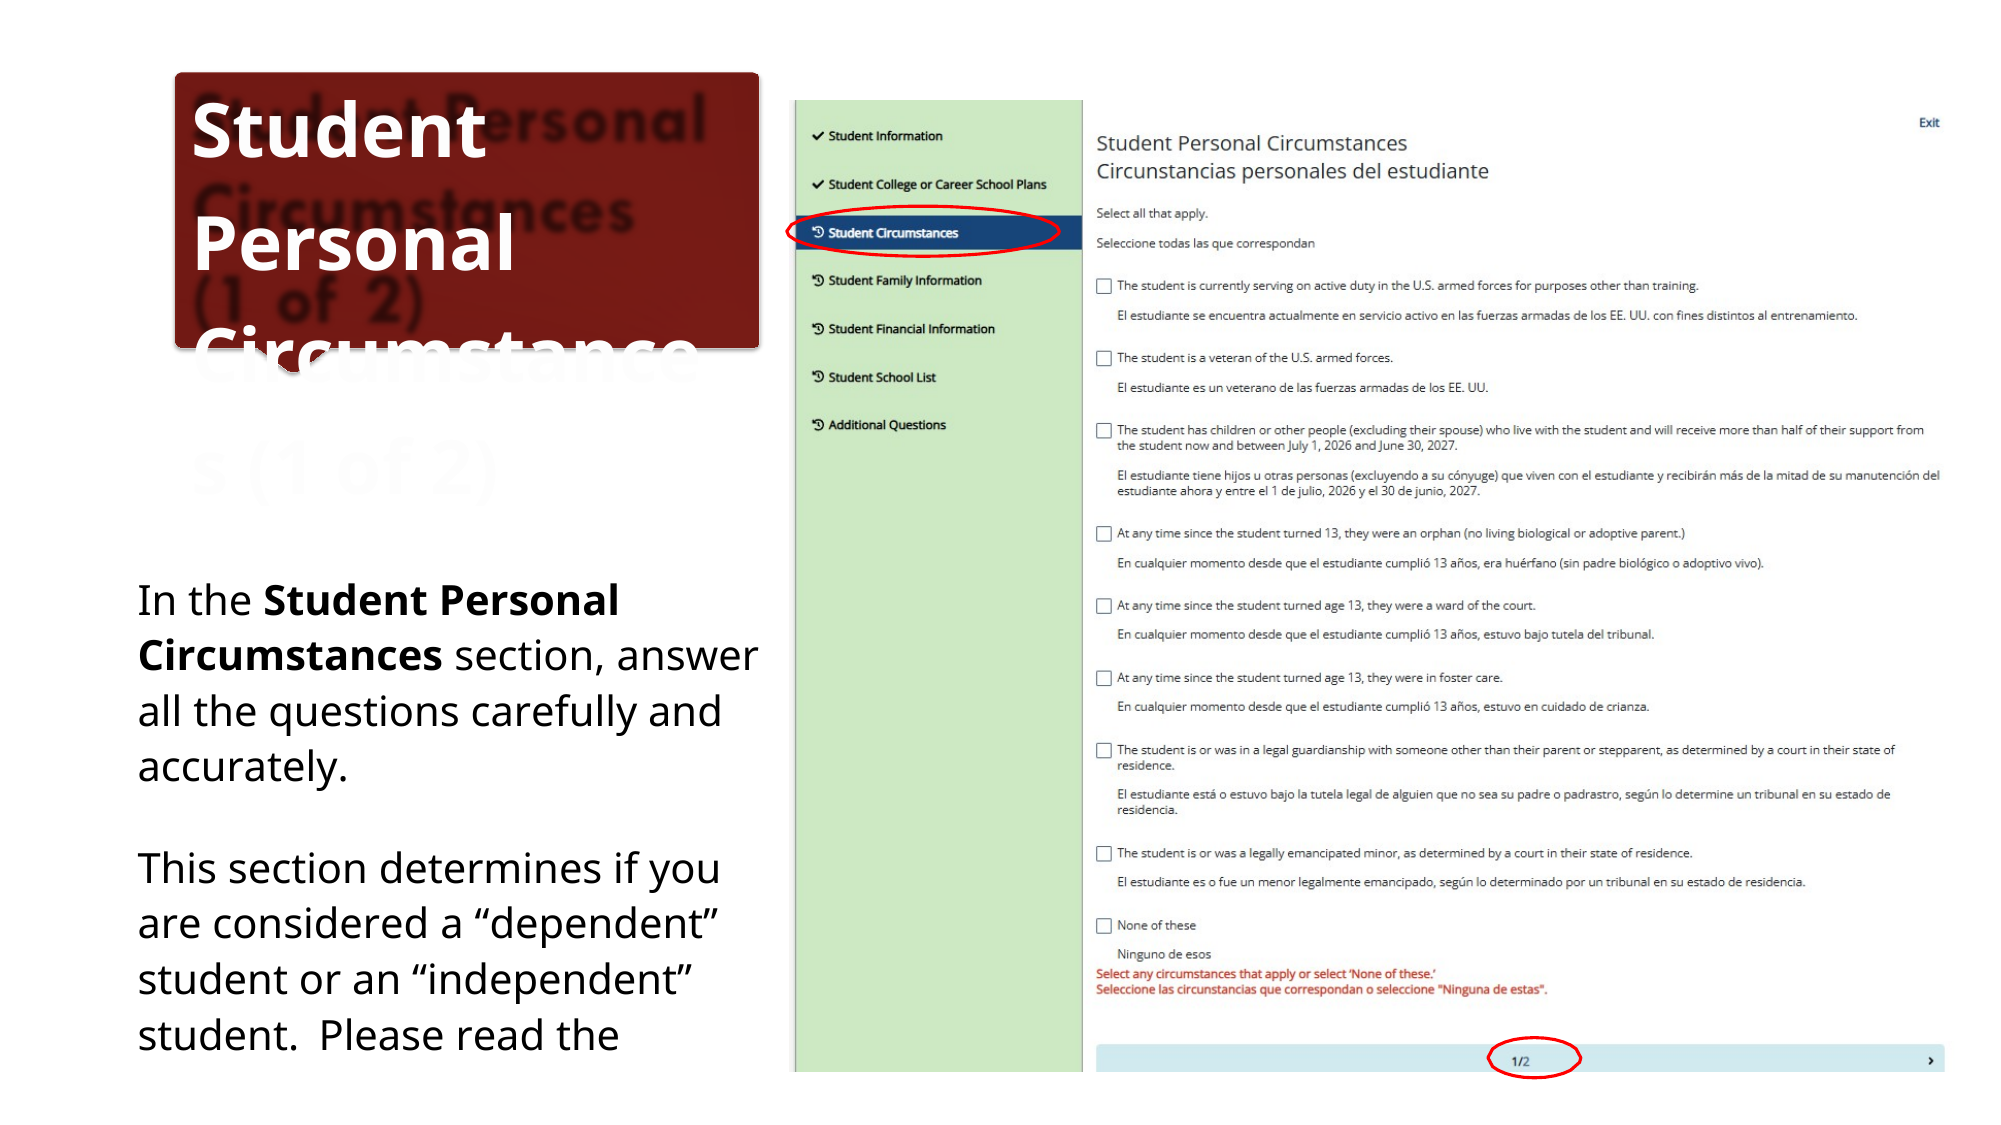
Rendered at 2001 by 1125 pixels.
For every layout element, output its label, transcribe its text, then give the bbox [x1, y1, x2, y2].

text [137, 839, 760, 1062]
picture [789, 100, 1955, 1072]
picture [789, 208, 1057, 254]
text In the Student Personal Circumstances section, answer all the questions carefully and accurately. [137, 571, 760, 794]
subtitle Student Personal Circumstances (1 of 2) [191, 77, 708, 517]
picture [1491, 1040, 1578, 1072]
picture [137, 39, 783, 396]
